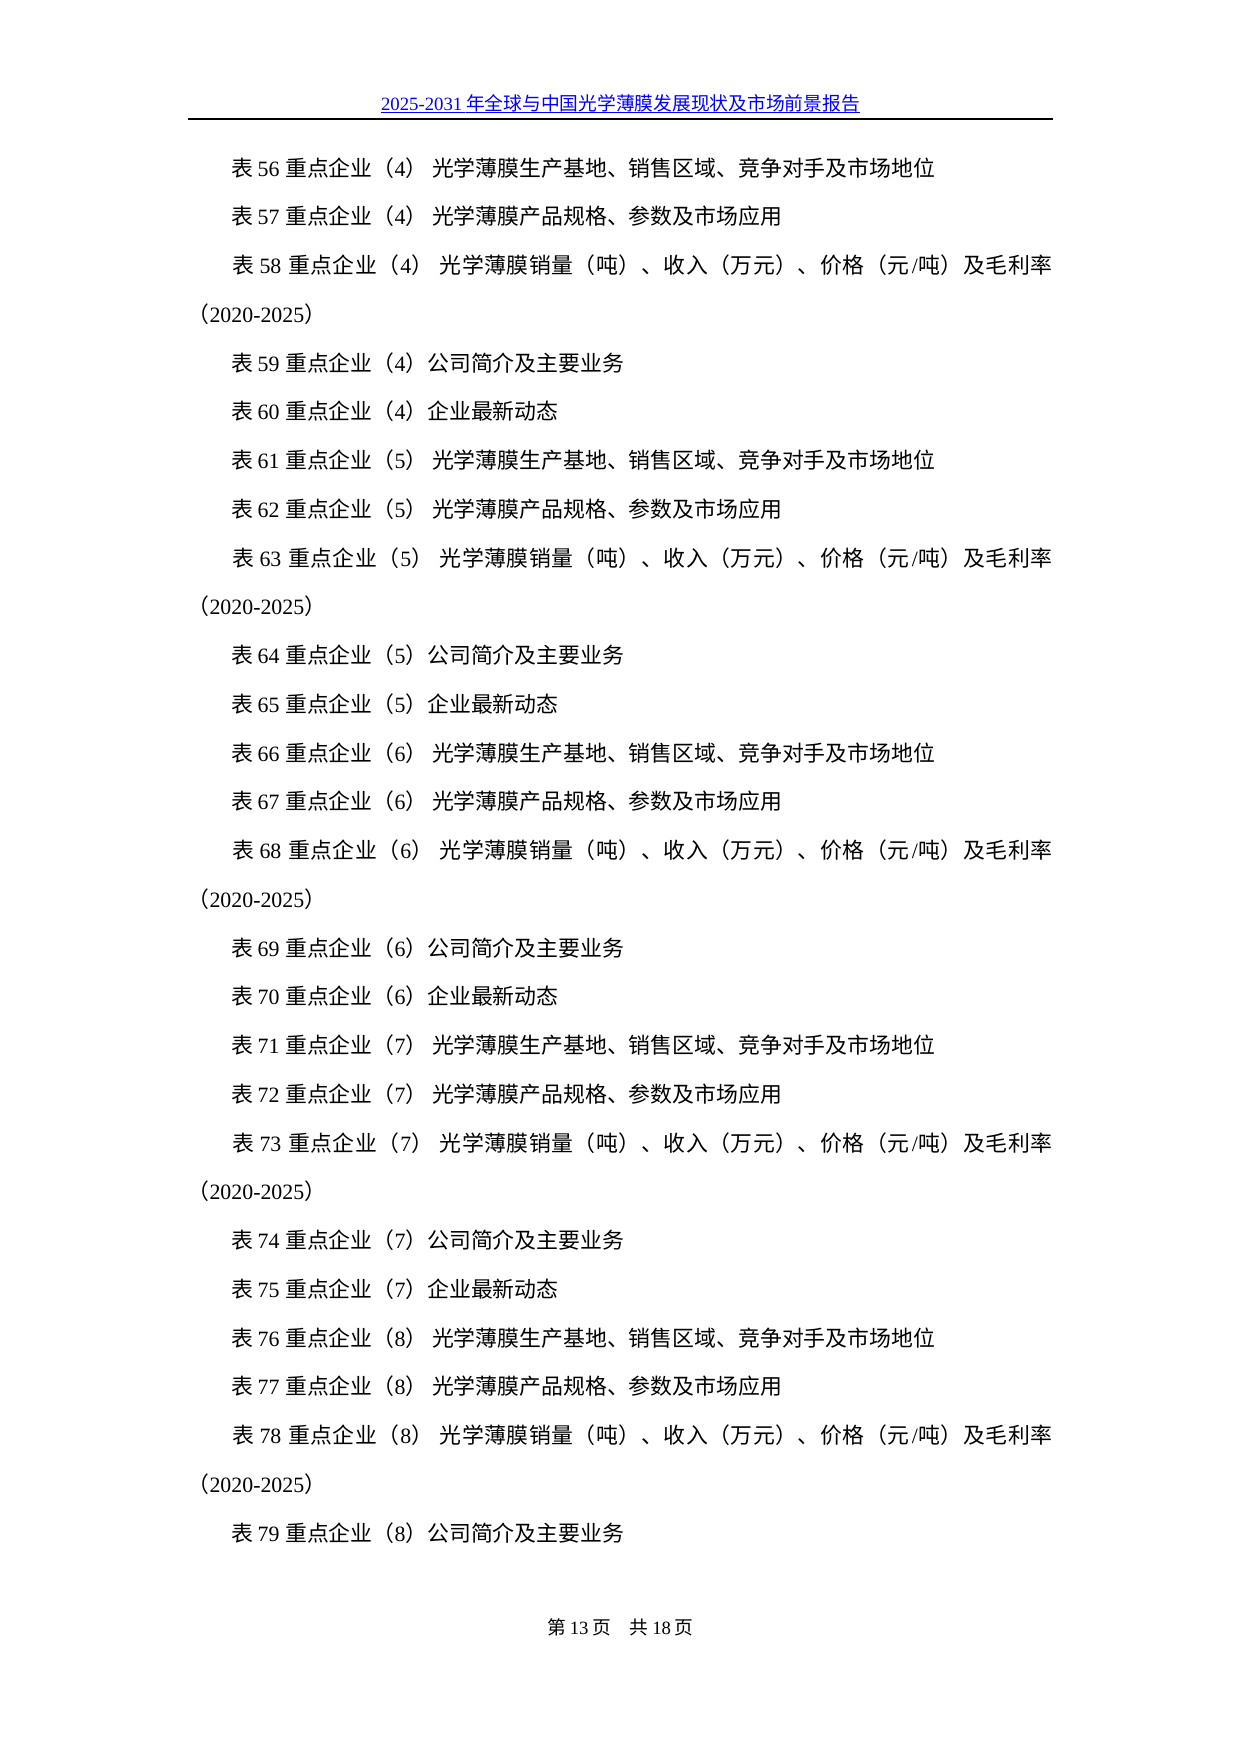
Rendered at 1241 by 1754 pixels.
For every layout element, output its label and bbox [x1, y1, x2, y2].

text [187, 150, 1053, 1548]
